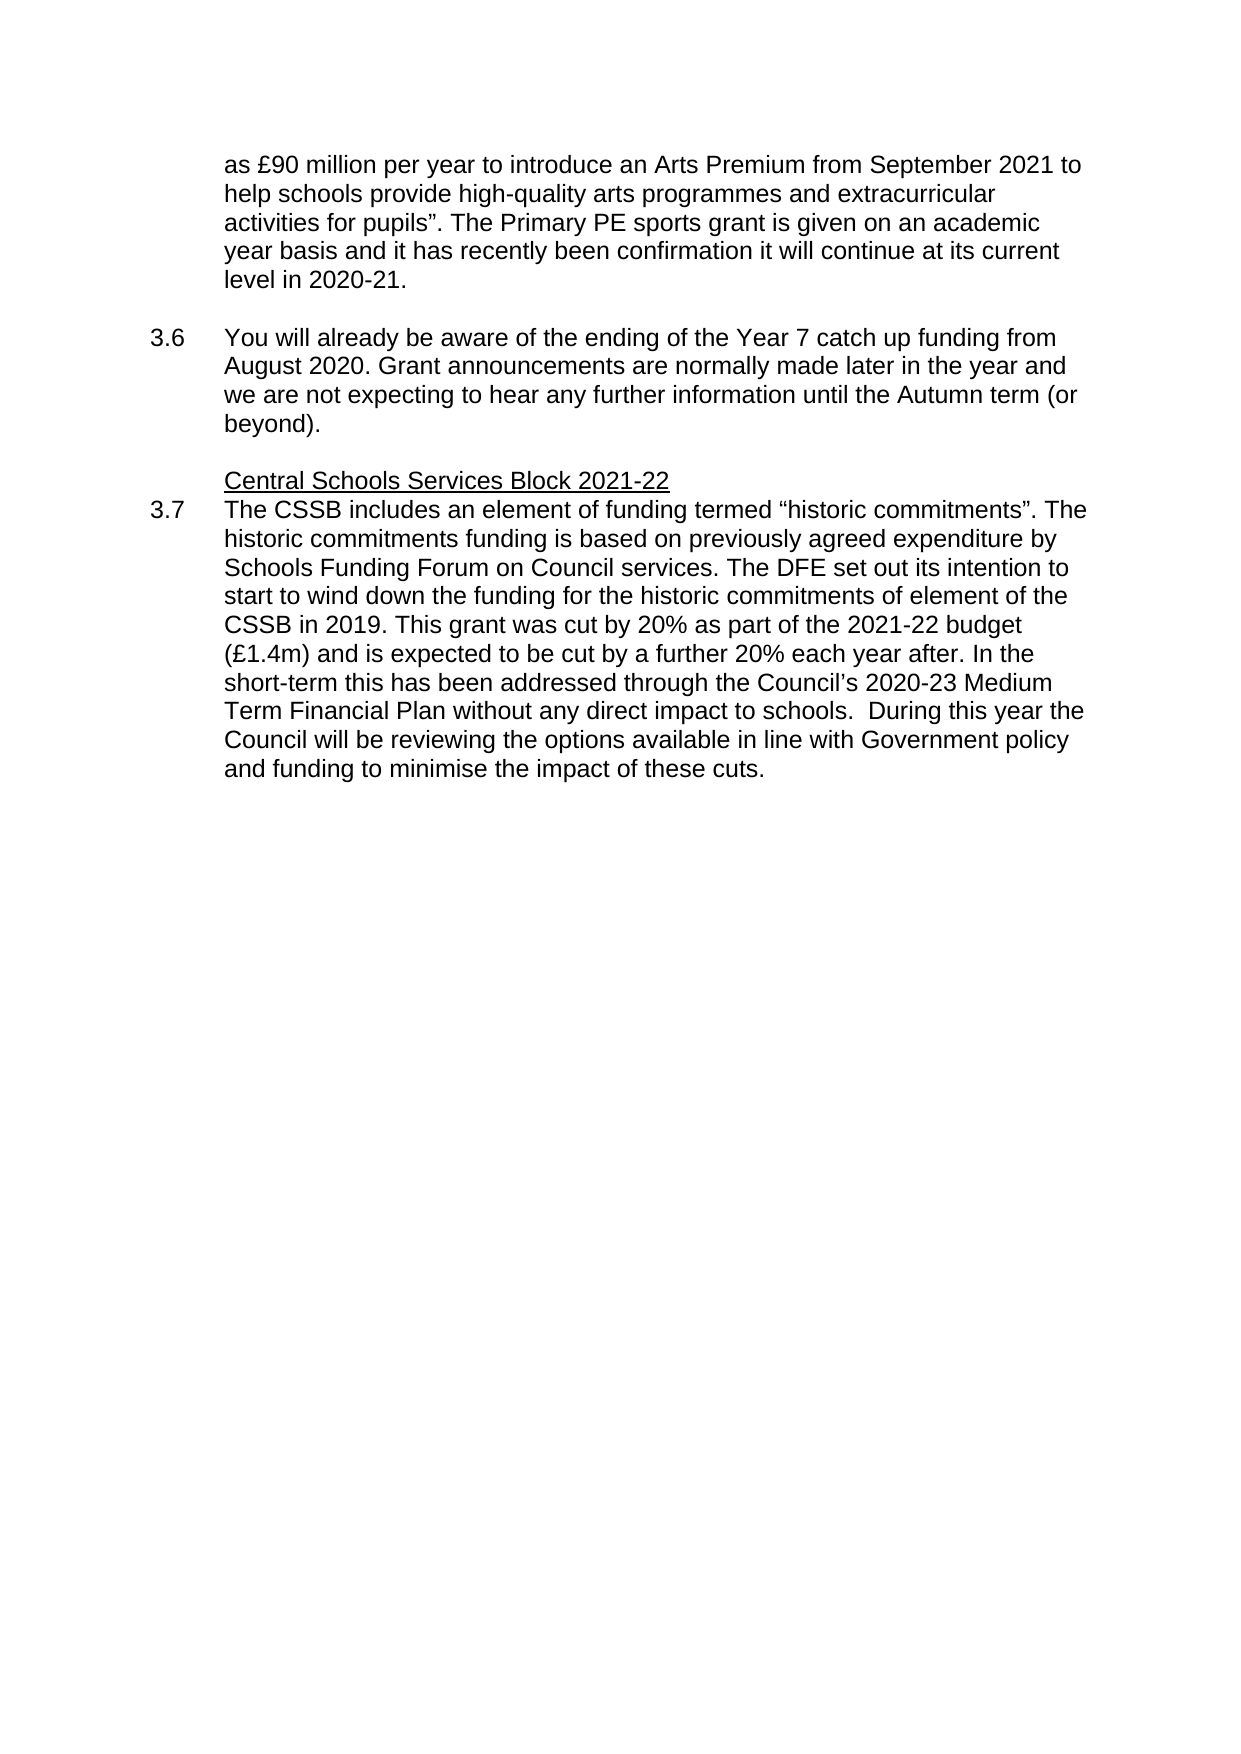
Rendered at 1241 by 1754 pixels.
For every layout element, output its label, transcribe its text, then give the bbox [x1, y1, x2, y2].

text Central Schools Services Block 2021-22 [150, 466, 1090, 495]
text 3.7 The CSSB includes an element of funding termed “historic commitments”. The historic commitments funding is based on previously agreed expenditure by Schools Funding Forum on Council services. The DFE set out its intention to start to wind down the funding for the historic commitments of element of the CSSB in 2019. This grant was cut by 20% as part of the 2021-22 budget (£1.4m) and is expected to be cut by a further 20% each year after. In the short-term this has been addressed through the Council’s 2020-23 Medium Term Financial Plan without any direct impact to schools. During this year the Council will be reviewing the options available in line with Government policy and funding to minimise the impact of these cuts. [150, 495, 1090, 782]
text 3.6 You will already be aware of the ending of the Year 7 catch up funding from August 2020. Grant announcements are normally made later in the year and we are not expecting to hear any further information until the Autumn term (or beyond). [150, 322, 1090, 437]
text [224, 150, 1090, 294]
